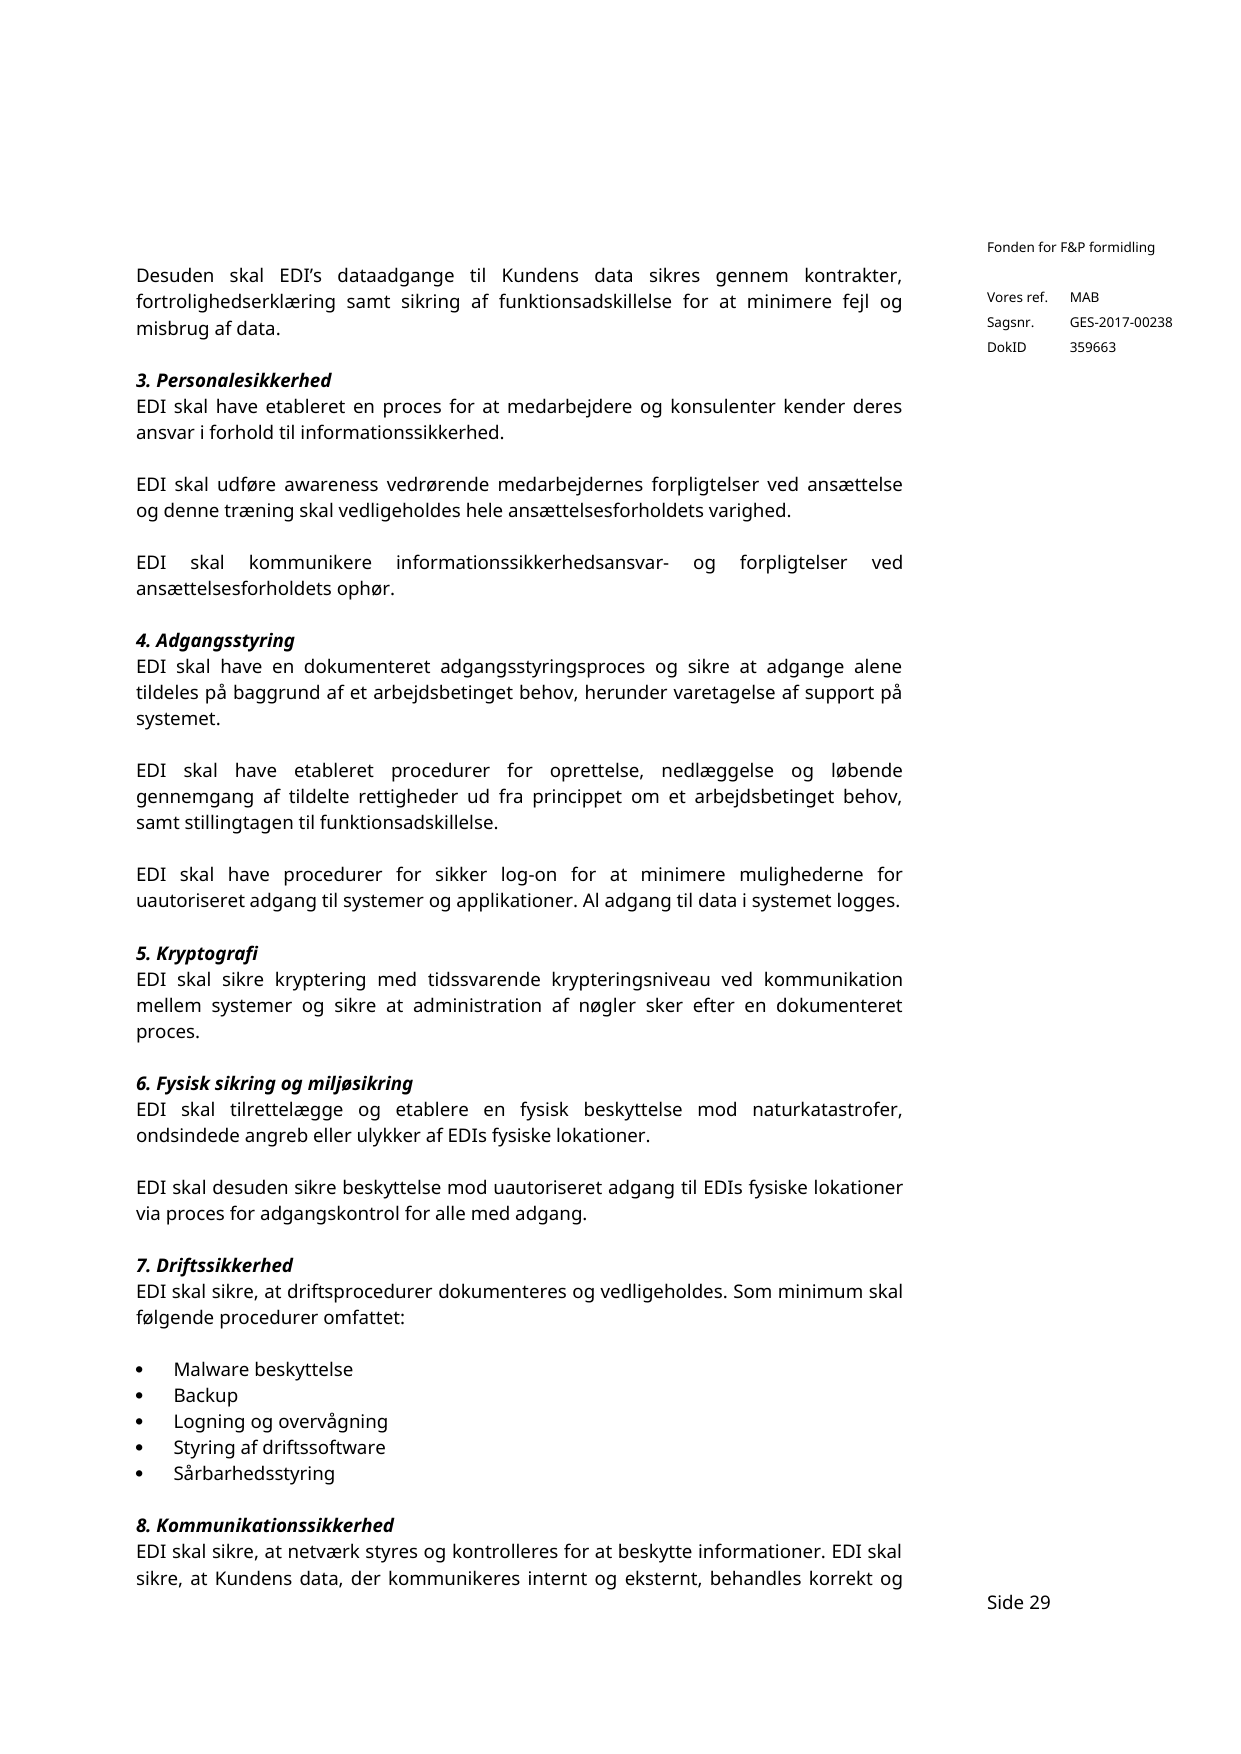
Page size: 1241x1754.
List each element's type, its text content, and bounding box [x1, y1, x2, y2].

text EDI skal have etableret en proces for at medarbejdere og konsulenter kender deres ansvar i forhold til informationssikkerhed. [136, 392, 904, 444]
text EDI skal udføre awareness vedrørende medarbejdernes forpligtelser ved ansættelse og denne træning skal vedligeholdes hele ansættelsesforholdets varighed. [136, 471, 904, 523]
text EDI skal have en dokumenteret adgangsstyringsproces og sikre at adgange alene tildeles på baggrund af et arbejdsbetinget behov, herunder varetagelse af support på systemet. [136, 653, 904, 731]
list Backup [136, 1382, 904, 1408]
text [136, 1538, 904, 1590]
text EDI skal sikre, at driftsprocedurer dokumenteres og vedligeholdes. Som minimum skal følgende procedurer omfattet: [136, 1278, 904, 1330]
list Logning og overvågning [136, 1408, 904, 1434]
list Sårbarhedsstyring [136, 1460, 904, 1486]
text Desuden skal EDI’s dataadgange til Kundens data sikres gennem kontrakter, fortrolighedserklæring samt sikring af funktionsadskillelse for at minimere fejl og misbrug af data. [136, 262, 904, 340]
text 5. Kryptografi [136, 939, 904, 965]
list Malware beskyttelse [136, 1356, 904, 1382]
text 8. Kommunikationssikkerhed [136, 1512, 904, 1538]
text 6. Fysisk sikring og miljøsikring [136, 1069, 904, 1096]
text EDI skal sikre kryptering med tidssvarende krypteringsniveau ved kommunikation mellem systemer og sikre at administration af nøgler sker efter en dokumenteret proces. [136, 965, 904, 1043]
text EDI skal desuden sikre beskyttelse mod uautoriseret adgang til EDIs fysiske lokationer via proces for adgangskontrol for alle med adgang. [136, 1174, 904, 1226]
list Styring af driftssoftware [136, 1434, 904, 1460]
text EDI skal have etableret procedurer for oprettelse, nedlæggelse og løbende gennemgang af tildelte rettigheder ud fra princippet om et arbejdsbetinget behov, samt stillingtagen til funktionsadskillelse. [136, 757, 904, 835]
text 3. Personalesikkerhed [136, 366, 904, 392]
text EDI skal tilrettelægge og etablere en fysisk beskyttelse mod naturkatastrofer, ondsindede angreb eller ulykker af EDIs fysiske lokationer. [136, 1096, 904, 1148]
text EDI skal kommunikere informationssikkerhedsansvar- og forpligtelser ved ansættelsesforholdets ophør. [136, 549, 904, 601]
text EDI skal have procedurer for sikker log-on for at minimere mulighederne for uautoriseret adgang til systemer og applikationer. Al adgang til data i systemet logges. [136, 861, 904, 913]
text 7. Driftssikkerhed [136, 1252, 904, 1278]
text 4. Adgangsstyring [136, 627, 904, 653]
